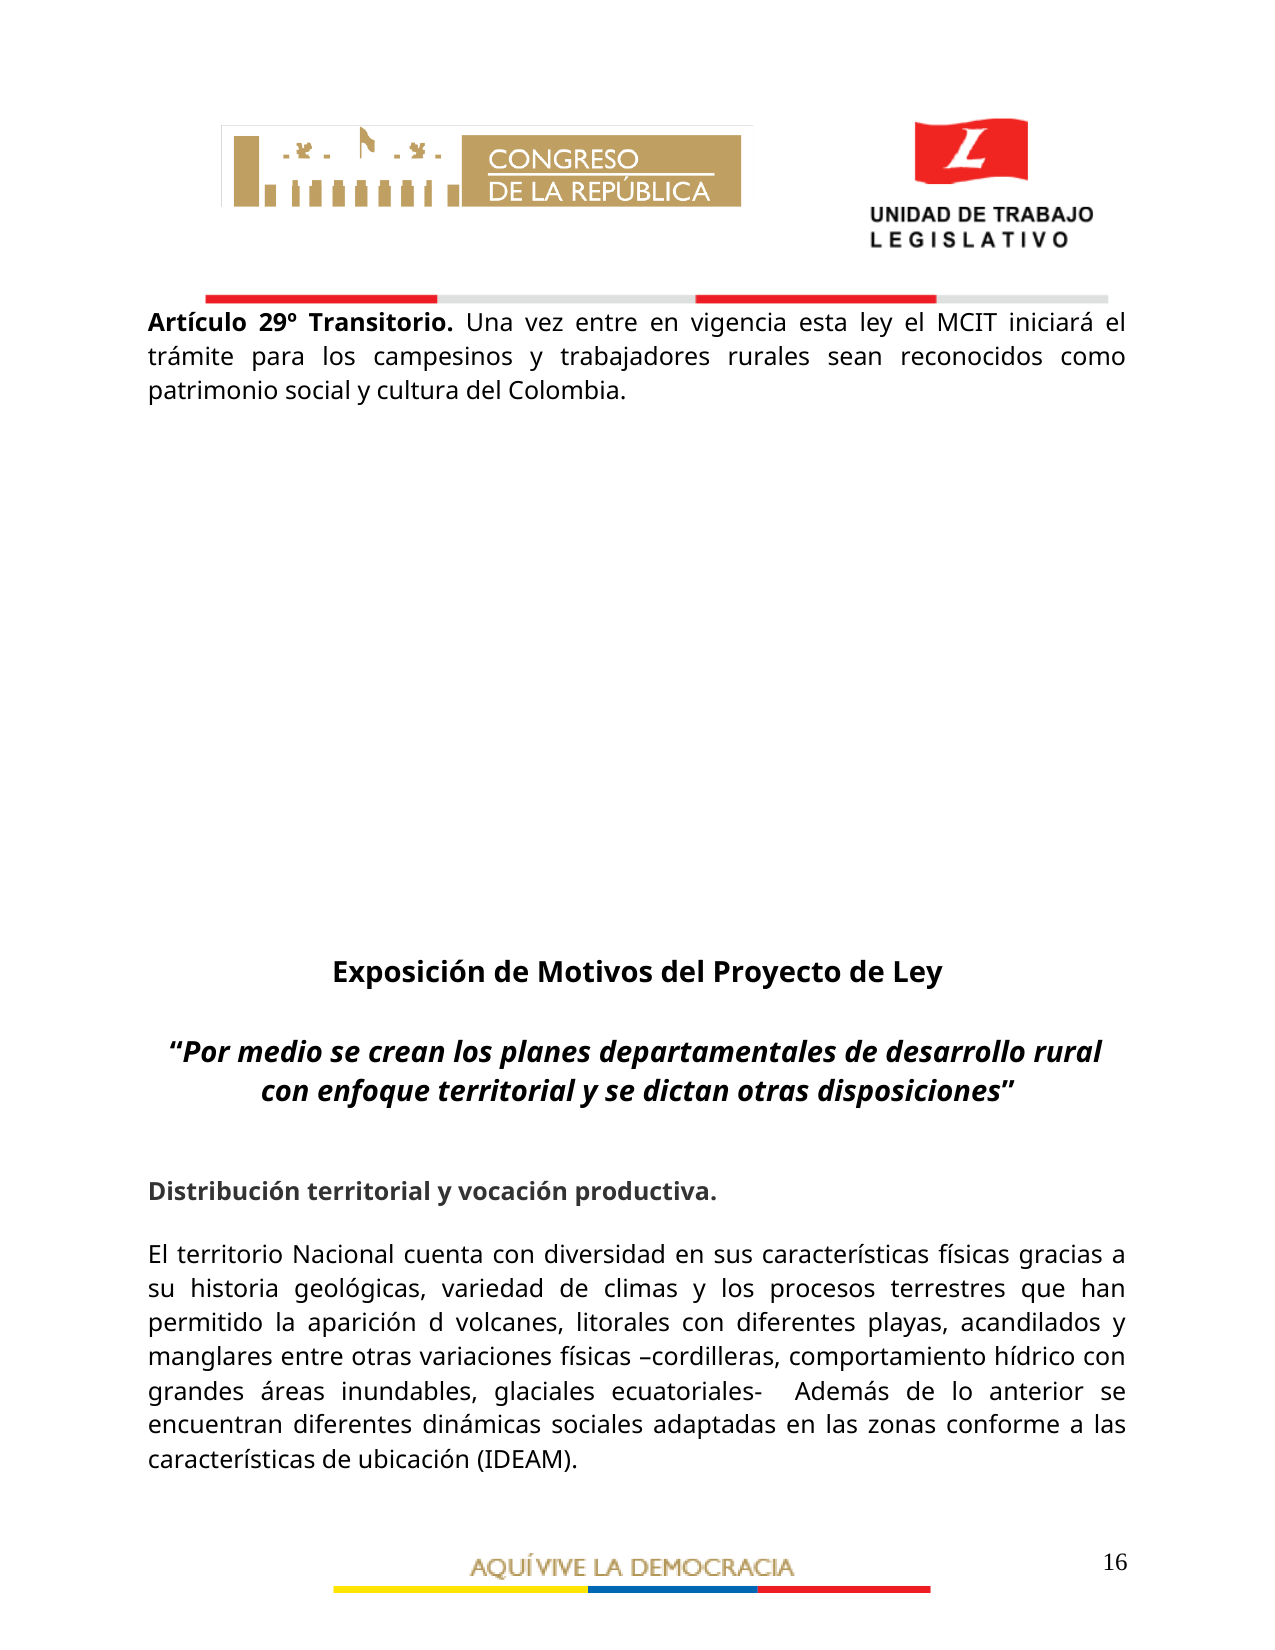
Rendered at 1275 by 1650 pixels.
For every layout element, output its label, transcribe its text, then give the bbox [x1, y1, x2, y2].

text Exposición de Motivos del Proyecto de Ley [148, 952, 1127, 991]
text Distribución territorial y vocación productiva. [148, 1174, 1127, 1208]
picture [329, 1543, 946, 1595]
picture [221, 125, 754, 131]
text Artículo 29º Transitorio. Una vez entre en vigencia esta ley el MCIT iniciará el trámite para los campesinos y trabajadores rurales sean reconocidos como patrimonio social y cultura del Colombia. [148, 131, 1127, 407]
text “Por medio se crean los planes departamentales de desarrollo rural con enfoque territorial y se dictan otras disposiciones” [148, 1031, 1127, 1110]
text El territorio Nacional cuenta con diversidad en sus características físicas gracias a su historia geológicas, variedad de climas y los procesos terrestres que han permitido la aparición d volcanes, litorales con diferentes playas, acandilados y manglares entre otras variaciones físicas –cordilleras, comportamiento hídrico con grandes áreas inundables, glaciales ecuatoriales- Además de lo anterior se encuentran diferentes dinámicas sociales adaptadas en las zonas conforme a las características de ubicación . [148, 1237, 1127, 1475]
